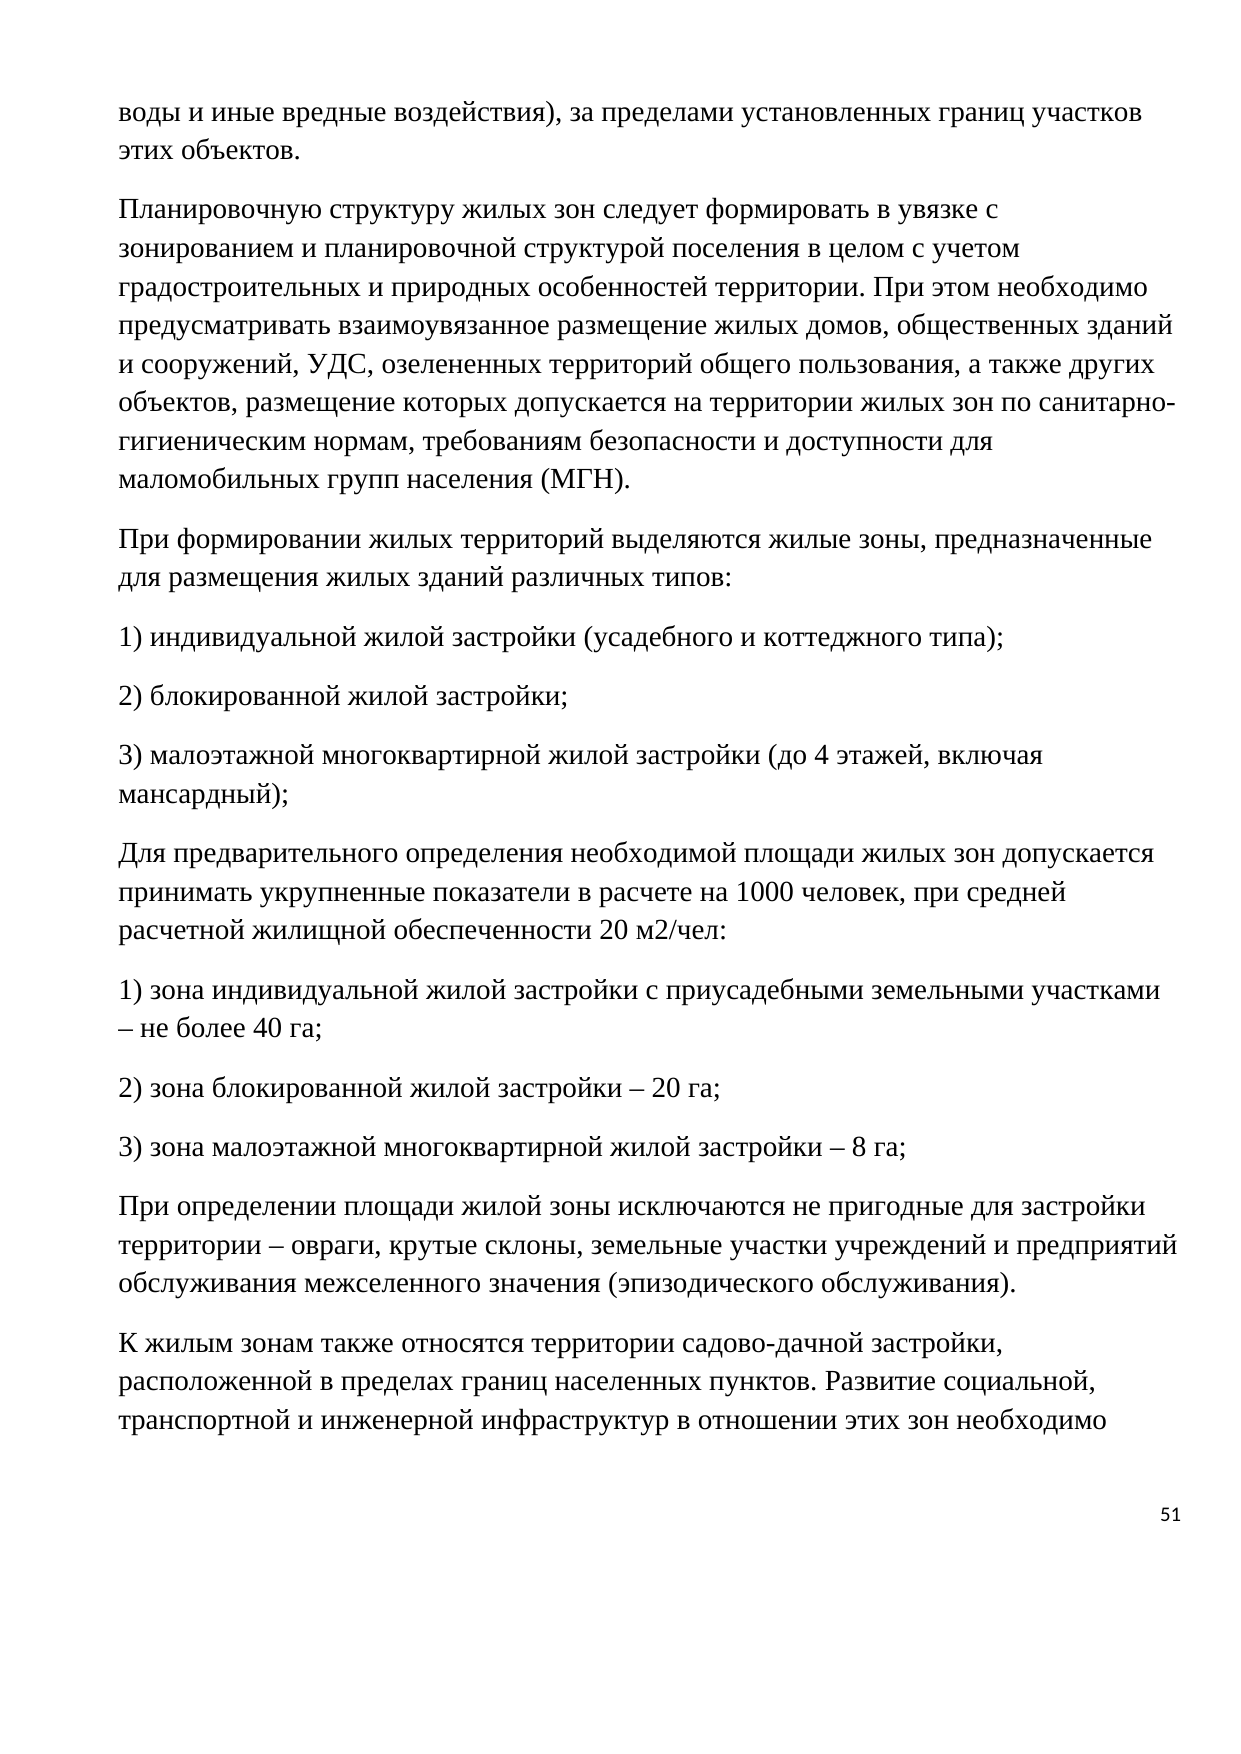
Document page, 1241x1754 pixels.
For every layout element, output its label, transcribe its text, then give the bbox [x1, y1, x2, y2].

text При формировании жилых территорий выделяются жилые зоны, предназначенные для размещения жилых зданий различных типов: [118, 521, 1181, 593]
text При определении площади жилой зоны исключаются не пригодные для застройки территории – овраги, крутые склоны, земельные участки учреждений и предприятий обслуживания межселенного значения (эпизодического обслуживания). [118, 1188, 1181, 1299]
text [118, 94, 1181, 166]
text 3) малоэтажной многоквартирной жилой застройки (до 4 этажей, включая мансардный); [118, 737, 1181, 809]
text 1) индивидуальной жилой застройки (усадебного и коттеджного типа); [118, 619, 1181, 652]
text 1) зона индивидуальной жилой застройки с приусадебными земельными участками – не более 40 га; [118, 972, 1181, 1044]
text Планировочную структуру жилых зон следует формировать в увязке с зонированием и планировочной структурой поселения в целом с учетом градостроительных и природных особенностей территории. При этом необходимо предусматривать взаимоувязанное размещение жилых домов, общественных зданий и сооружений, УДС, озелененных территорий общего пользования, а также других объектов, размещение которых допускается на территории жилых зон по санитарно-гигиеническим нормам, требованиям безопасности и доступности для маломобильных групп населения (МГН). [118, 192, 1181, 495]
text 3) зона малоэтажной многоквартирной жилой застройки – 8 га; [118, 1129, 1181, 1163]
text 2) зона блокированной жилой застройки – 20 га; [118, 1070, 1181, 1103]
text 2) блокированной жилой застройки; [118, 678, 1181, 712]
text Для предварительного определения необходимой площади жилых зон допускается принимать укрупненные показатели в расчете на 1000 человек, при средней расчетной жилищной обеспеченности 20 м2/чел: [118, 835, 1181, 946]
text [118, 1325, 1181, 1436]
